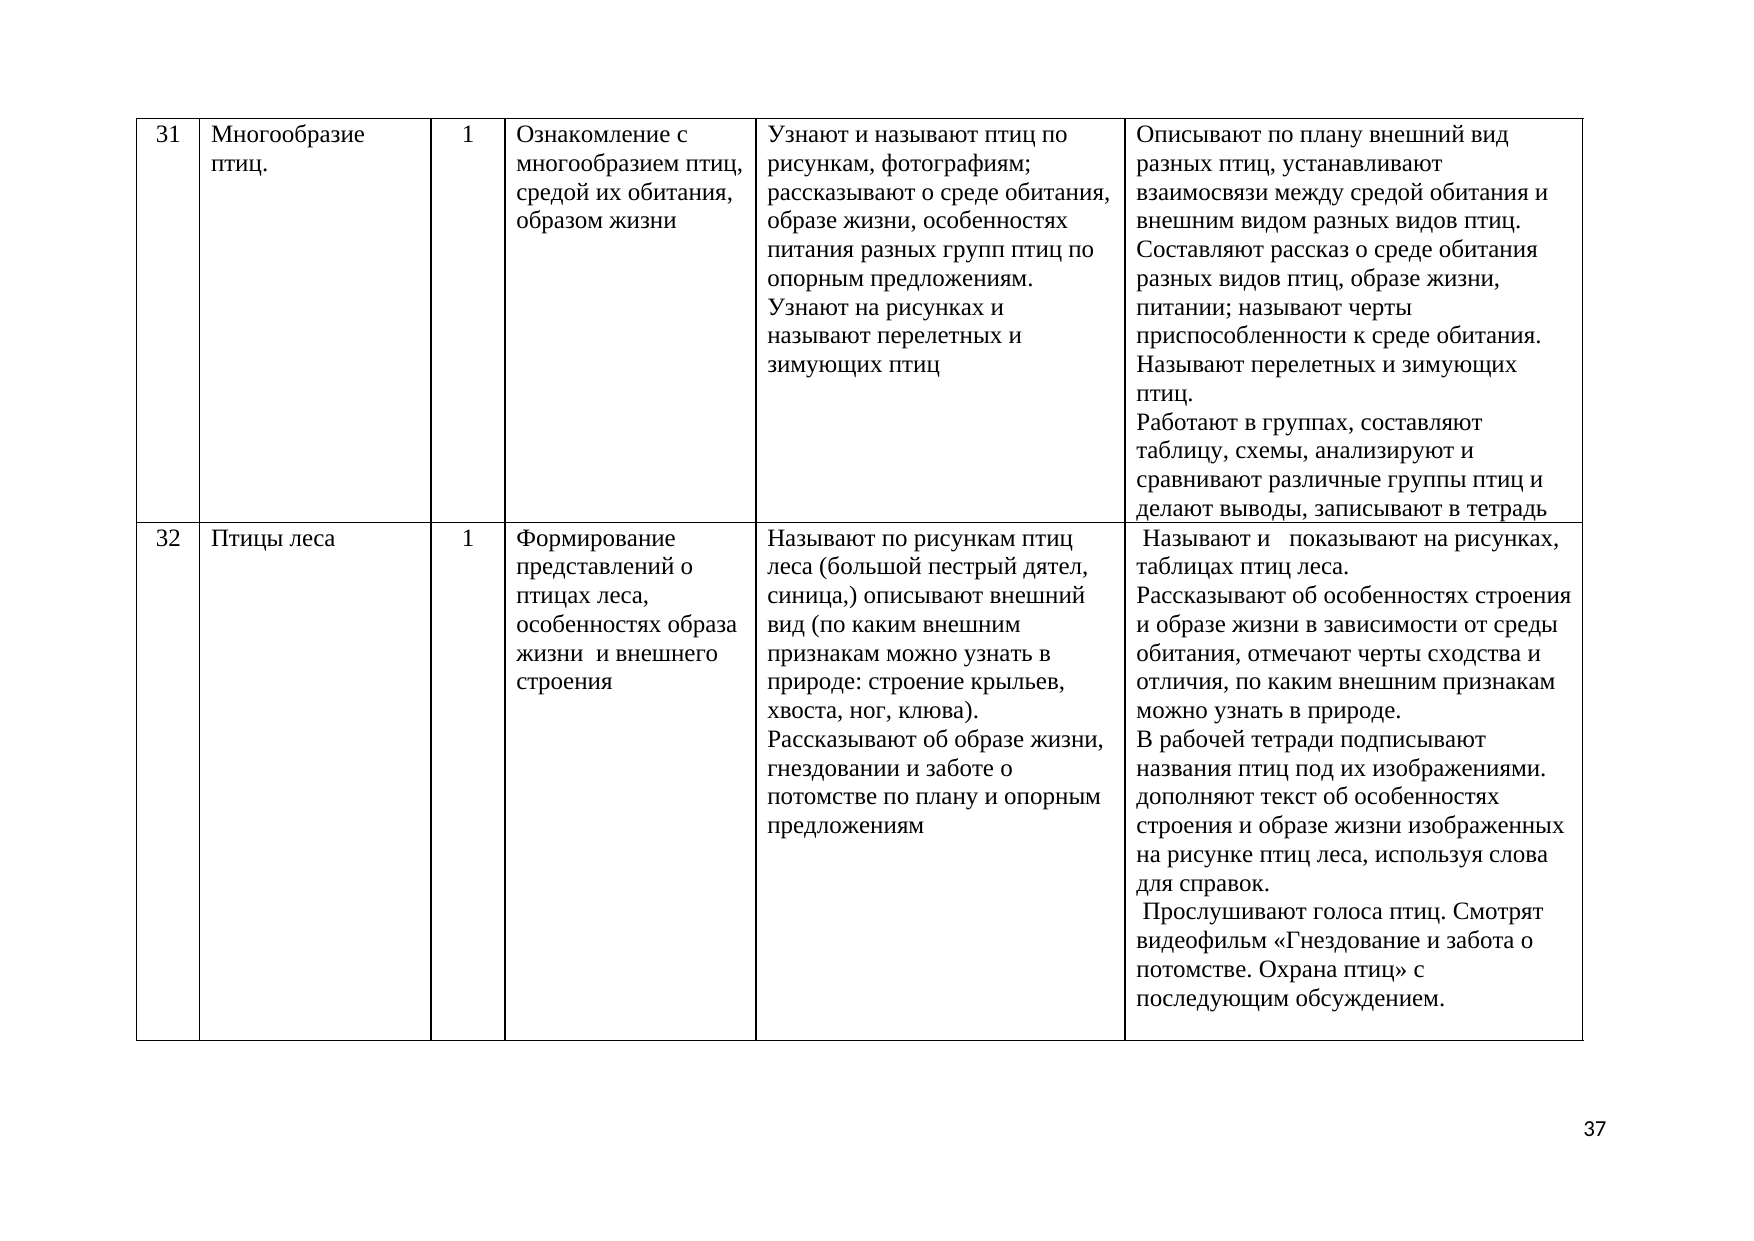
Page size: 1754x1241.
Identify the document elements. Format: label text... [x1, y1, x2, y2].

table_cell Многообразие птиц. [200, 119, 430, 522]
table_cell 1 [432, 119, 504, 522]
table_cell Формирование представлений о птицах леса, особенностях образа жизни и внешнего строения [506, 523, 755, 1040]
table_cell 32 [137, 523, 199, 1040]
table_cell Птицы леса [200, 523, 430, 1040]
table_cell Узнают и называют птиц по рисункам, фотографиям; рассказывают о среде обитания, образе жизни, особенностях питания разных групп птиц по опорным предложениям. Узнают на рисунках и называют перелетных и зимующих птиц [757, 119, 1124, 522]
table_cell 1 [432, 523, 504, 1040]
table_cell Ознакомление с многообразием птиц, средой их обитания, образом жизни [506, 119, 755, 522]
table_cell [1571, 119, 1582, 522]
table_cell 31 [137, 119, 199, 522]
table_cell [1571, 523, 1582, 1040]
table_cell Называют по рисункам птиц леса (большой пестрый дятел, синица,) описывают внешний вид (по каким внешним признакам можно узнать в природе: строение крыльев, хвоста, ног, клюва). Рассказывают об образе жизни, гнездовании и заботе о потомстве по плану и опорным предложениям [757, 523, 1124, 1040]
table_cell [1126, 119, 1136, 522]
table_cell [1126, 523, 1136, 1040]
